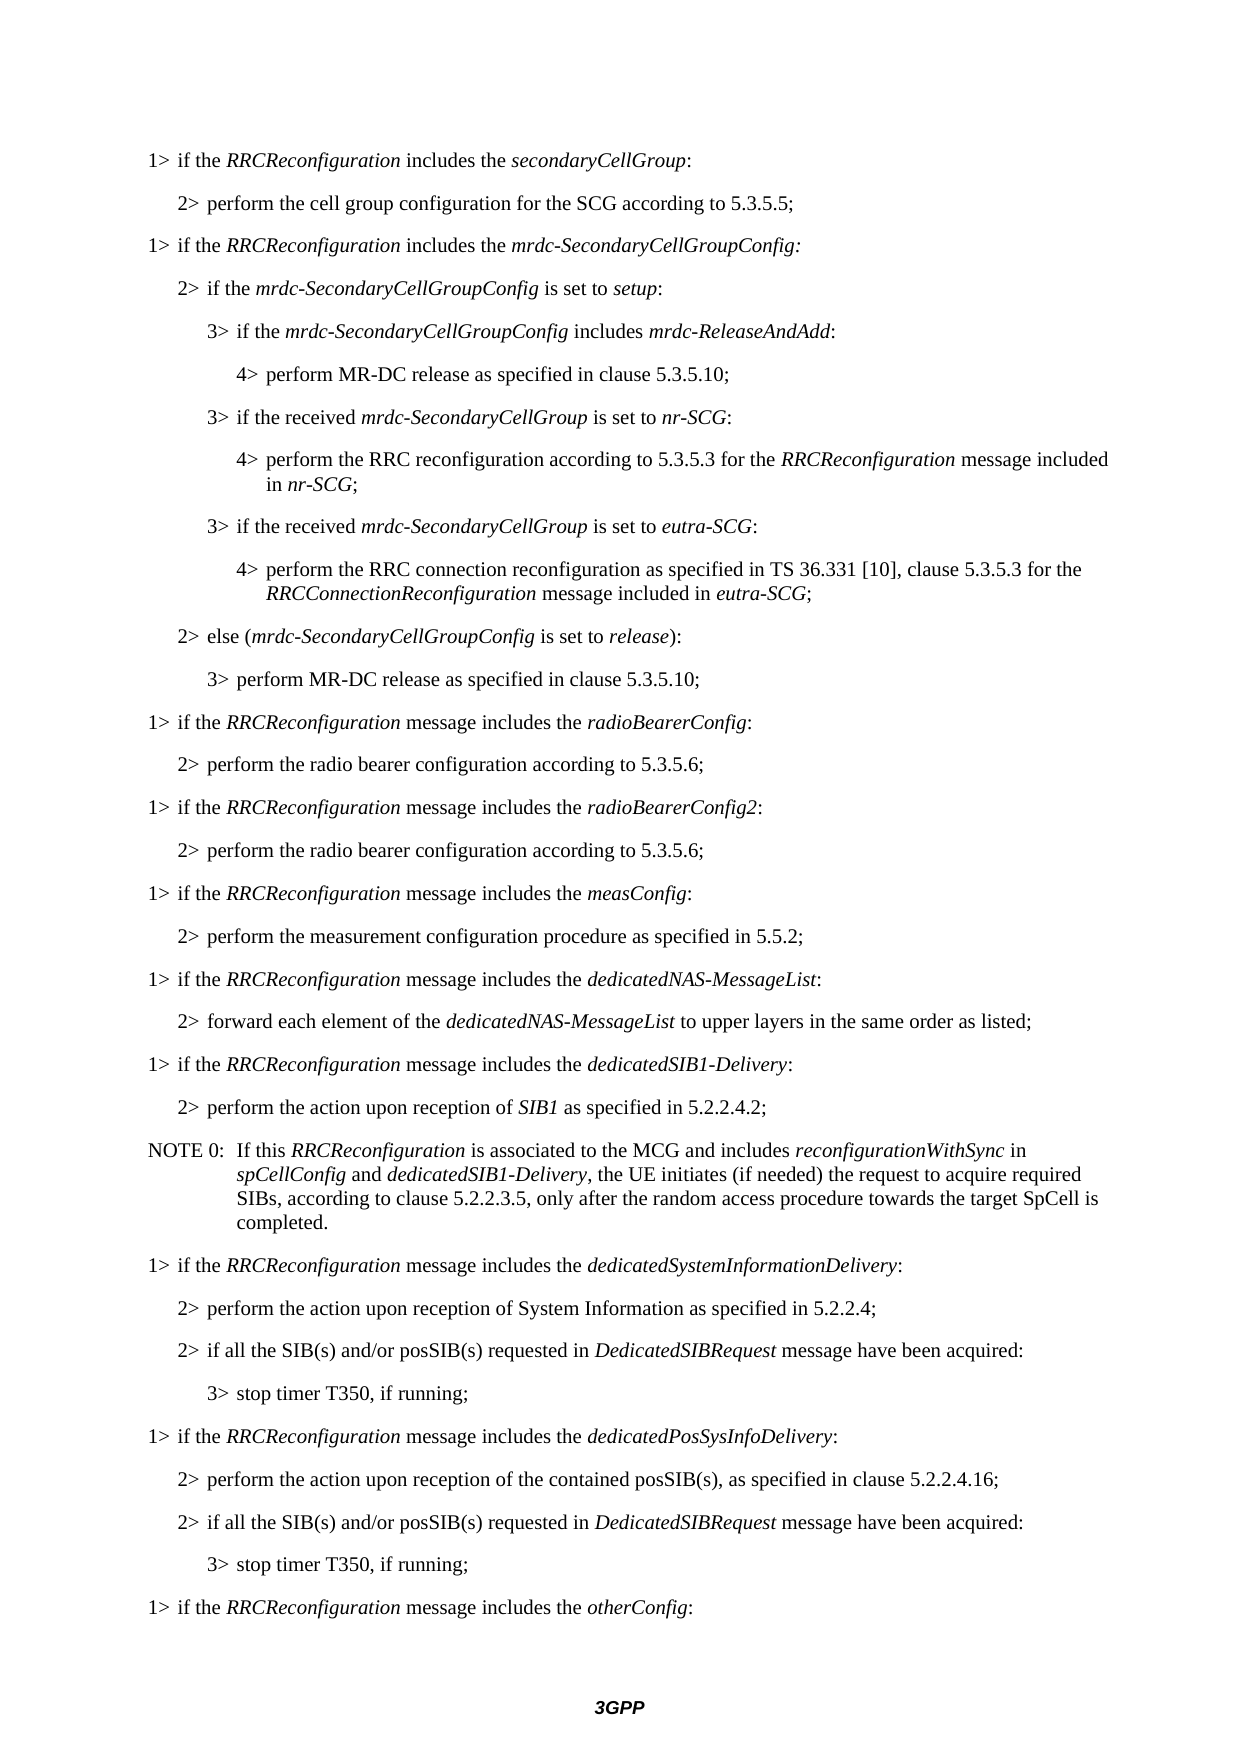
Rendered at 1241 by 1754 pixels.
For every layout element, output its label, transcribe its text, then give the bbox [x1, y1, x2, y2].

text 3> if the received mrdc-SecondaryCellGroup is set to eutra-SCG: [207, 514, 1122, 538]
text 2> perform the action upon reception of the contained posSIB(s), as specified in clause 5.2.2.4.16; [177, 1467, 1122, 1491]
text 1> if the RRCReconfiguration includes the mrdc-SecondaryCellGroupConfig: [148, 233, 1122, 257]
text 3> stop timer T350, if running; [207, 1552, 1122, 1576]
text 2> perform the radio bearer configuration according to 5.3.5.6; [177, 752, 1122, 776]
text 4> perform the RRC reconfiguration according to 5.3.5.3 for the RRCReconfiguration message included in nr-SCG; [236, 447, 1122, 496]
text 1> if the RRCReconfiguration message includes the dedicatedNAS-MessageList: [148, 966, 1122, 991]
text 1> if the RRCReconfiguration message includes the measConfig: [148, 881, 1122, 905]
text 1> if the RRCReconfiguration message includes the radioBearerConfig: [148, 709, 1122, 734]
text 3> if the received mrdc-SecondaryCellGroup is set to nr-SCG: [207, 404, 1122, 429]
text 2> perform the measurement configuration procedure as specified in 5.5.2; [177, 924, 1122, 948]
text 1> if the RRCReconfiguration includes the secondaryCellGroup: [148, 148, 1122, 172]
text 2> perform the action upon reception of System Information as specified in 5.2.2.4; [177, 1296, 1122, 1319]
text 1> if the RRCReconfiguration message includes the dedicatedSIB1-Delivery: [148, 1052, 1122, 1076]
text 4> perform MR-DC release as specified in clause 5.3.5.10; [236, 362, 1122, 386]
text 2> else (mrdc-SecondaryCellGroupConfig is set to release): [177, 624, 1122, 648]
text 2> perform the cell group configuration for the SCG according to 5.3.5.5; [177, 191, 1122, 214]
text 2> perform the action upon reception of SIB1 as specified in 5.2.2.4.2; [177, 1095, 1122, 1119]
text 2> if all the SIB(s) and/or posSIB(s) requested in DedicatedSIBRequest message have been acquired: [177, 1509, 1122, 1534]
text 2> perform the radio bearer configuration according to 5.3.5.6; [177, 838, 1122, 862]
text 1> if the RRCReconfiguration message includes the otherConfig: [148, 1595, 1122, 1619]
text 2> if the mrdc-SecondaryCellGroupConfig is set to setup: [177, 276, 1122, 300]
text 2> forward each element of the dedicatedNAS-MessageList to upper layers in the same order as listed; [177, 1009, 1122, 1033]
text 1> if the RRCReconfiguration message includes the dedicatedSystemInformationDelivery: [148, 1253, 1122, 1277]
text 1> if the RRCReconfiguration message includes the dedicatedPosSysInfoDelivery: [148, 1424, 1122, 1448]
text 2> if all the SIB(s) and/or posSIB(s) requested in DedicatedSIBRequest message have been acquired: [177, 1338, 1122, 1362]
text 4> perform the RRC connection reconfiguration as specified in TS 36.331 [10], clause 5.3.5.3 for the RRCConnectionReconfiguration message included in eutra-SCG; [236, 557, 1122, 605]
text 3> perform MR-DC release as specified in clause 5.3.5.10; [207, 667, 1122, 691]
text 3> stop timer T350, if running; [207, 1381, 1122, 1405]
text NOTE 0: If this RRCReconfiguration is associated to the MCG and includes reconfigurationWithSync in spCellConfig and dedicatedSIB1-Delivery, the UE initiates (if needed) the request to acquire required SIBs, according to clause 5.2.2.3.5, only after the random access procedure towards the target SpCell is completed. [148, 1138, 1122, 1234]
text 3> if the mrdc-SecondaryCellGroupConfig includes mrdc-ReleaseAndAdd: [207, 319, 1122, 343]
text 1> if the RRCReconfiguration message includes the radioBearerConfig2: [148, 795, 1122, 819]
